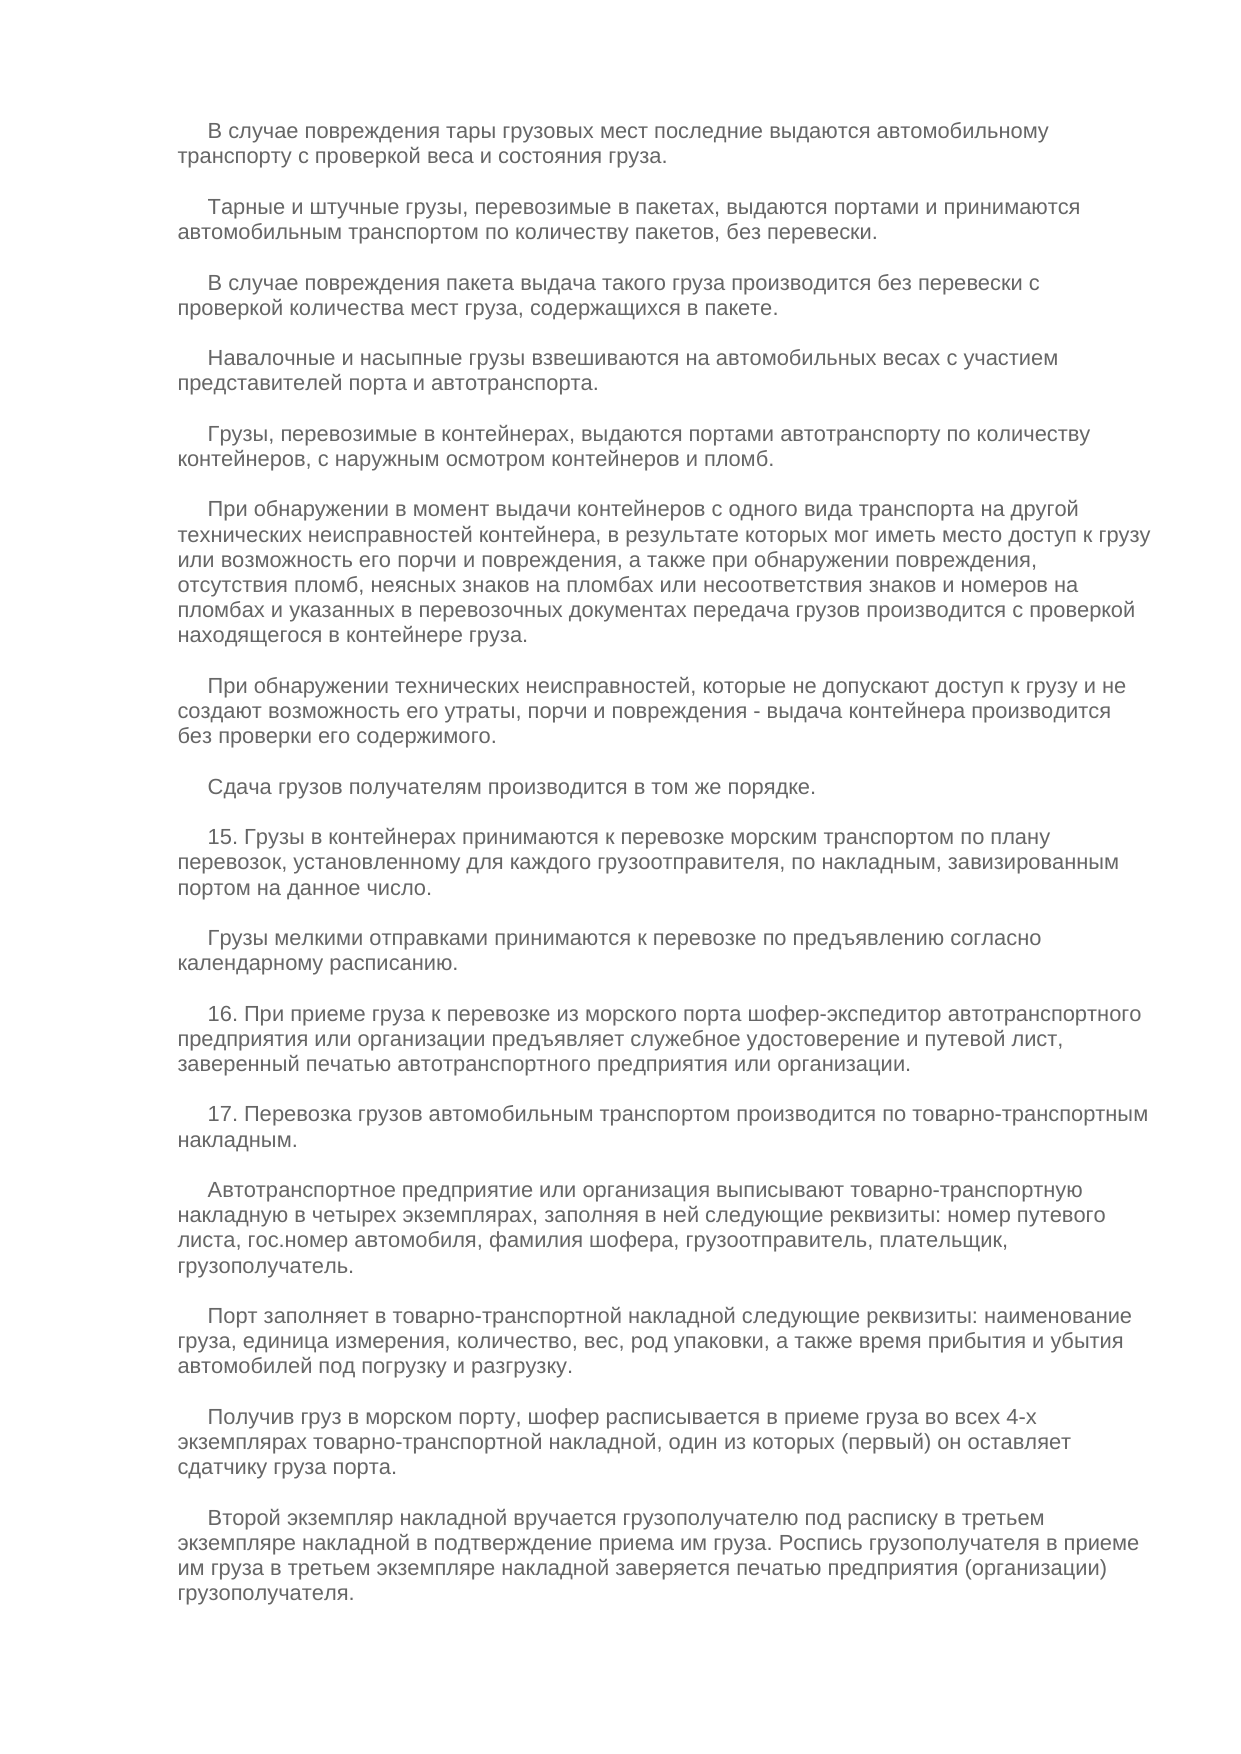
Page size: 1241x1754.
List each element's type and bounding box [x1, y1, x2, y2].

text [177, 118, 1152, 1631]
